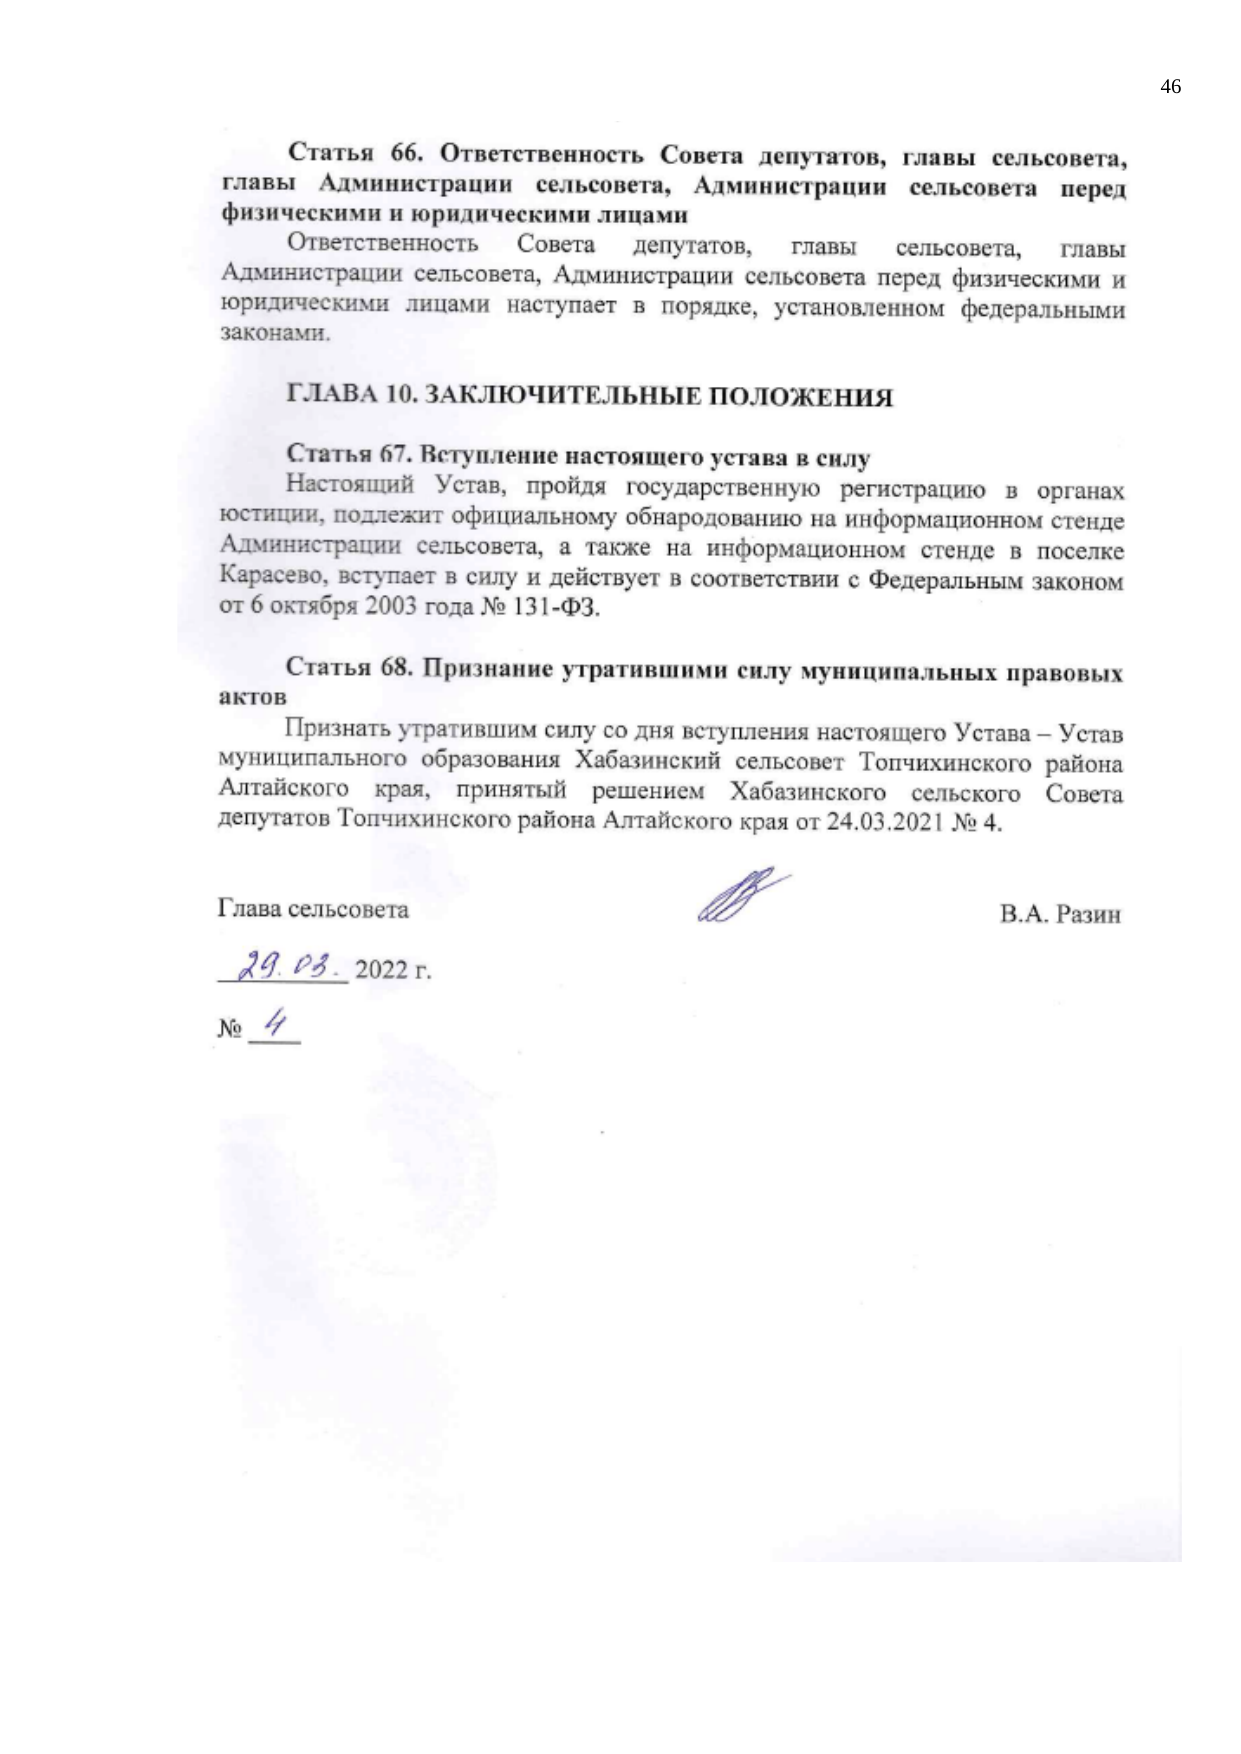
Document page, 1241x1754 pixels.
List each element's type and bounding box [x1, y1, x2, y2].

picture [177, 121, 1182, 1562]
